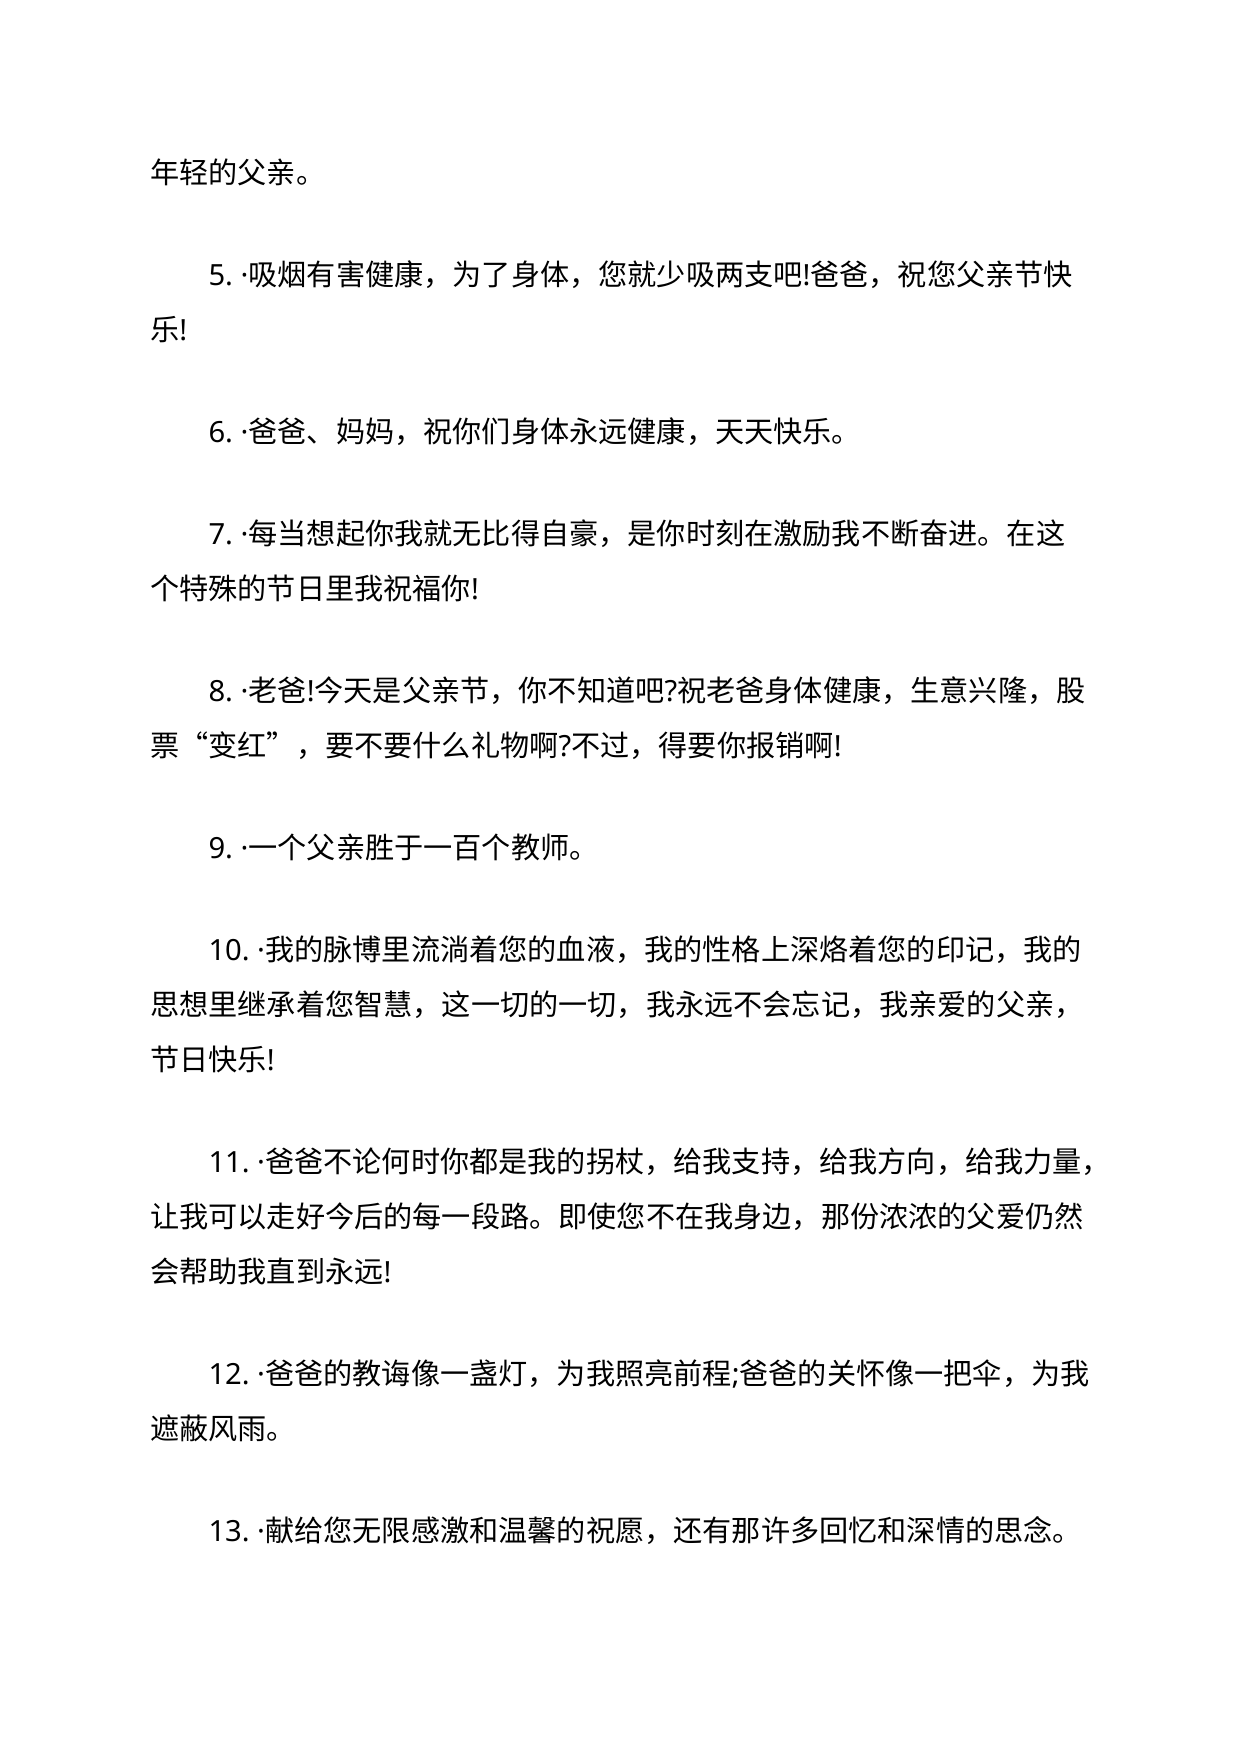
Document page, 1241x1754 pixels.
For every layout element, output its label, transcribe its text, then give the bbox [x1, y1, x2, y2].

text 8. ·老爸!今天是父亲节，你不知道吧?祝老爸身体健康，生意兴隆，股票“变红”，要不要什么礼物啊?不过，得要你报销啊! [150, 668, 1090, 765]
text 10. ·我的脉博里流淌着您的血液，我的性格上深烙着您的印记，我的思想里继承着您智慧，这一切的一切，我永远不会忘记，我亲爱的父亲，节日快乐! [150, 927, 1090, 1079]
text 6. ·爸爸、妈妈，祝你们身体永远健康，天天快乐。 [150, 409, 1090, 451]
text 5. ·吸烟有害健康，为了身体，您就少吸两支吧!爸爸，祝您父亲节快乐! [150, 252, 1090, 349]
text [150, 1507, 1090, 1549]
text 7. ·每当想起你我就无比得自豪，是你时刻在激励我不断奋进。在这个特殊的节日里我祝福你! [150, 511, 1090, 608]
text 11. ·爸爸不论何时你都是我的拐杖，给我支持，给我方向，给我力量，让我可以走好今后的每一段路。即使您不在我身边，那份浓浓的父爱仍然会帮助我直到永远! [150, 1138, 1090, 1291]
text 12. ·爸爸的教诲像一盏灯，为我照亮前程;爸爸的关怀像一把伞，为我遮蔽风雨。 [150, 1350, 1090, 1448]
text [150, 150, 1090, 192]
text 9. ·一个父亲胜于一百个教师。 [150, 825, 1090, 867]
